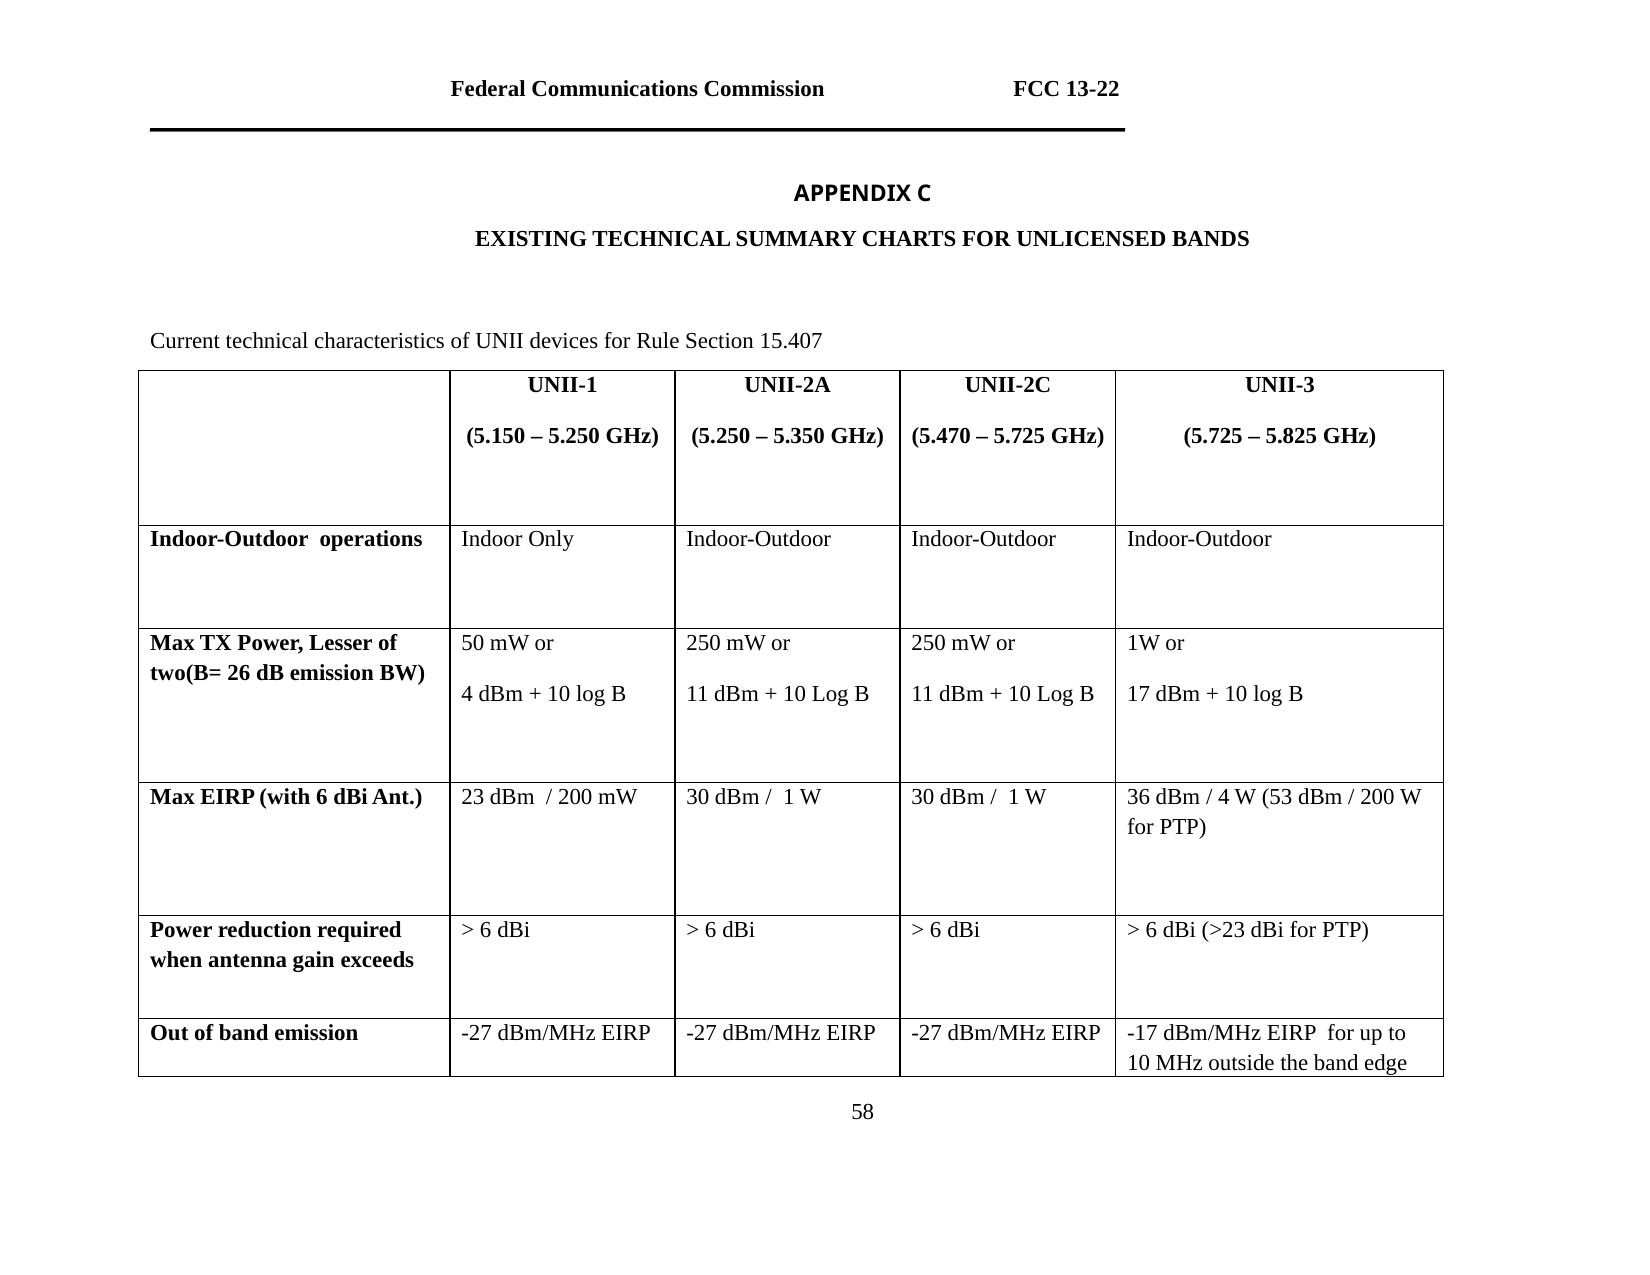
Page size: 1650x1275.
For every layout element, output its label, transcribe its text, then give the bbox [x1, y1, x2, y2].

table_cell Indoor-Outdoor operations [139, 526, 449, 628]
table_cell Indoor-Outdoor [676, 526, 899, 628]
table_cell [1116, 1019, 1443, 1076]
table_cell > 6 dBi [901, 916, 1115, 1018]
table_cell 30 dBm / 1 W [901, 783, 1115, 915]
table_cell Max TX Power, Lesser of two(B= 26 dB emission BW) [139, 629, 449, 782]
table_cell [139, 1019, 449, 1076]
table_cell > 6 dBi (>23 dBi for PTP) [1116, 916, 1443, 1018]
table_cell 250 mW or 11 dBm + 10 Log B [901, 629, 1115, 782]
text EXISTING TECHNICAL SUMMARY CHARTS FOR UNLICENSED BANDS [150, 226, 1575, 252]
table_cell Power reduction required when antenna gain exceeds [139, 916, 449, 1018]
table_header UNII-3 (5.725 – 5.825 GHz) [1116, 371, 1443, 524]
table_cell 250 mW or 11 dBm + 10 Log B [676, 629, 899, 782]
table_cell > 6 dBi [676, 916, 899, 1018]
table_header UNII-2C (5.470 – 5.725 GHz) [901, 371, 1115, 524]
table_cell 36 dBm / 4 W (53 dBm / 200 W for PTP) [1116, 783, 1443, 915]
table_header [139, 371, 449, 524]
table_cell 1W or 17 dBm + 10 log B [1116, 629, 1443, 782]
table_cell Indoor Only [451, 526, 674, 628]
table_cell Indoor-Outdoor [1116, 526, 1443, 628]
table_cell > 6 dBi [451, 916, 674, 1018]
table_header UNII-1 (5.150 – 5.250 GHz) [451, 371, 674, 524]
table_cell Max EIRP (with 6 dBi Ant.) [139, 783, 449, 915]
table_cell -27 dBm/MHz EIRP [901, 1019, 1115, 1076]
table_cell -27 dBm/MHz EIRP [451, 1019, 674, 1076]
list Current technical characteristics of UNII devices for Rule Section 15.407 [150, 328, 1575, 354]
table_cell 30 dBm / 1 W [676, 783, 899, 915]
table_cell Indoor-Outdoor [901, 526, 1115, 628]
table_header UNII-2A (5.250 – 5.350 GHz) [676, 371, 899, 524]
table_cell 23 dBm / 200 mW [451, 783, 674, 915]
table_cell 50 mW or 4 dBm + 10 log B [451, 629, 674, 782]
table_cell -27 dBm/MHz EIRP [676, 1019, 899, 1076]
subtitle APPENDIX C [150, 177, 1575, 208]
